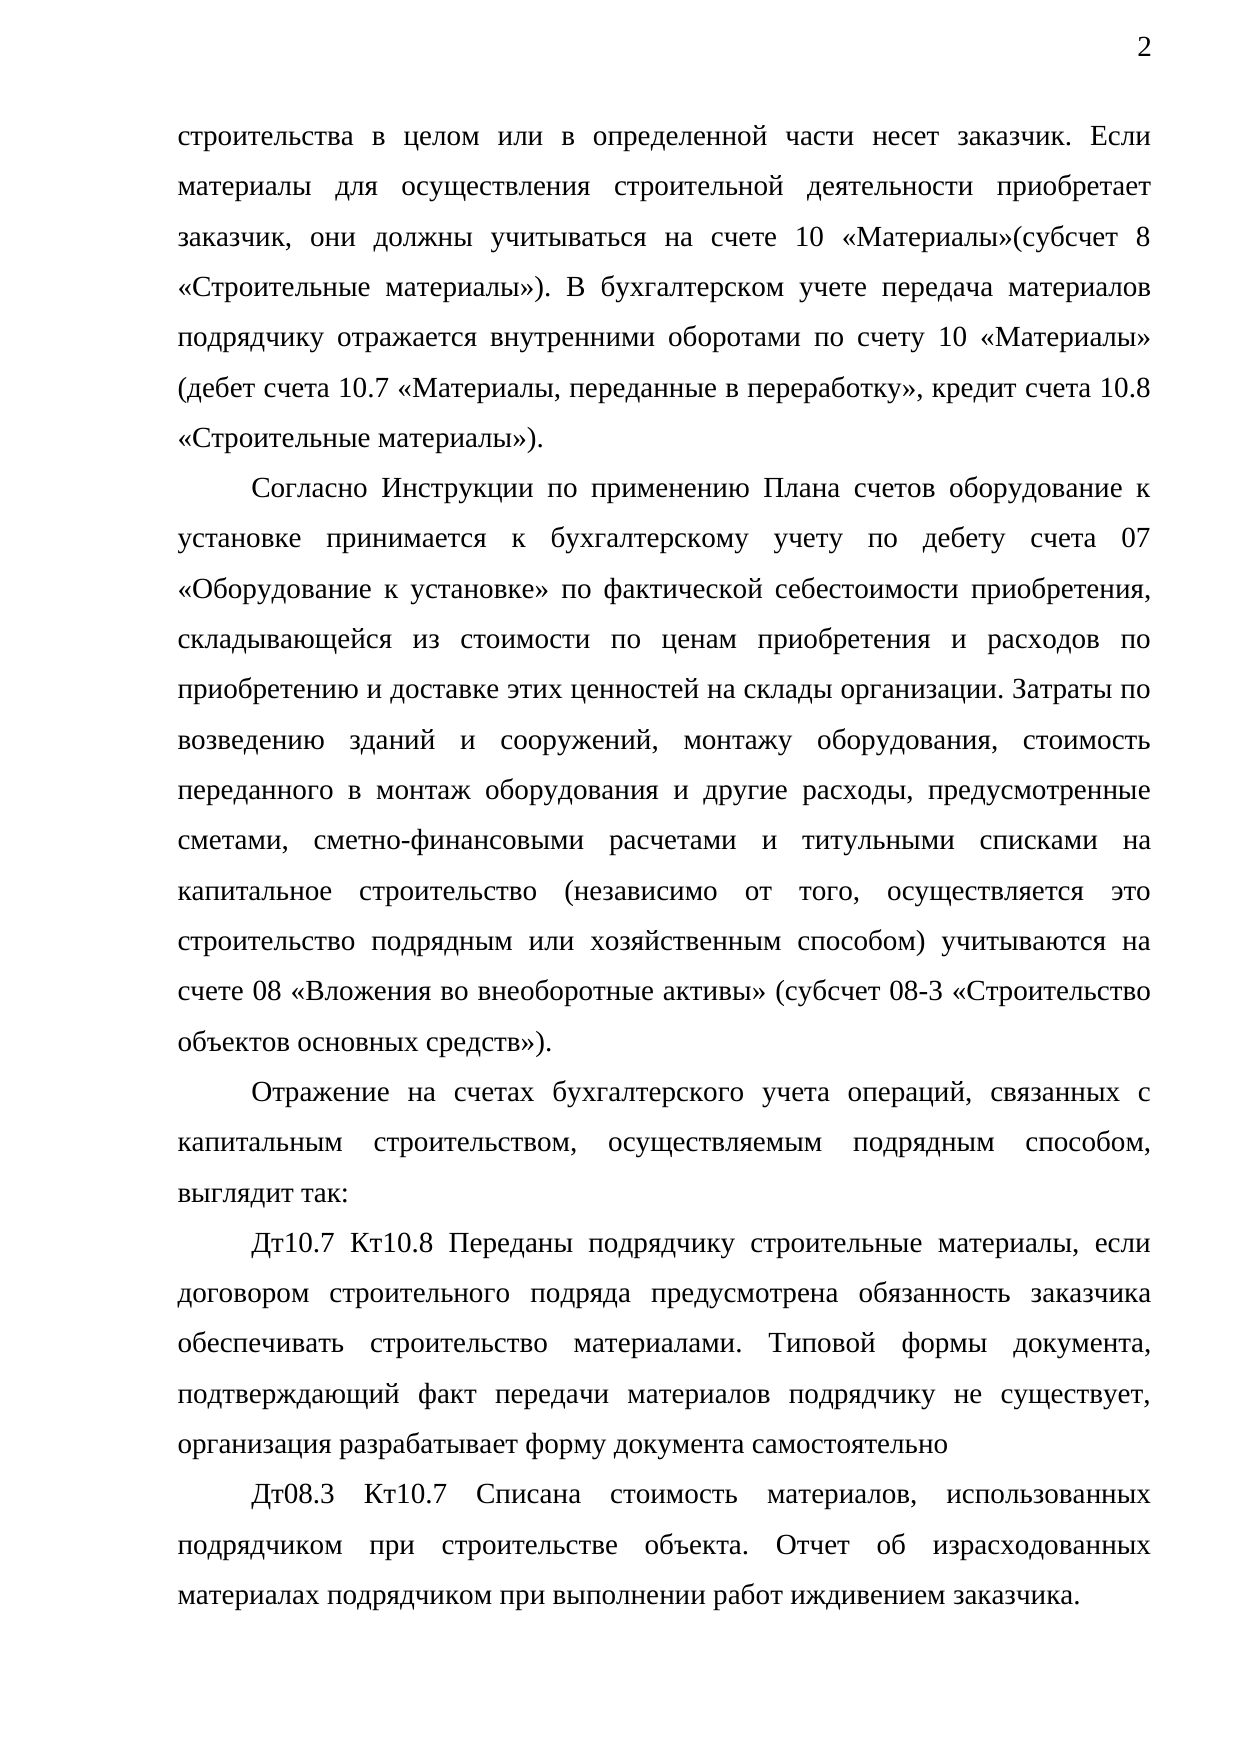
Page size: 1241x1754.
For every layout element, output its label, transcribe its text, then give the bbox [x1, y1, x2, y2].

text Дт10.7 Кт10.8 Переданы подрядчику строительные материалы, если договором строительного подряда предусмотрена обязанность заказчика обеспечивать строительство материалами. Типовой формы документа, подтверждающий факт передачи материалов подрядчику не существует, организация разрабатывает форму документа самостоятельно [177, 1225, 1152, 1460]
text Отражение на счетах бухгалтерского учета операций, связанных с капитальным строительством, осуществляемым подрядным способом, выглядит так: [177, 1074, 1152, 1208]
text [177, 118, 1152, 453]
text Дт08.3 Кт10.7 Списана стоимость материалов, использованных подрядчиком при строительстве объекта. Отчет об израсходованных материалах подрядчиком при выполнении работ иждивением заказчика. [177, 1477, 1152, 1611]
text Согласно Инструкции по применению Плана счетов оборудование к установке принимается к бухгалтерскому учету по дебету счета 07 «Оборудование к установке» по фактической себестоимости приобретения, складывающейся из стоимости по ценам приобретения и расходов по приобретению и доставке этих ценностей на склады организации. Затраты по возведению зданий и сооружений, монтажу оборудования, стоимость переданного в монтаж оборудования и другие расходы, предусмотренные сметами, сметно-финансовыми расчетами и титульными списками на капитальное строительство (независимо от того, осуществляется это строительство подрядным или хозяйственным способом) учитываются на счете 08 «Вложения во внеоборотные активы» (субсчет 08-3 «Строительство объектов основных средств»). [177, 470, 1152, 1057]
